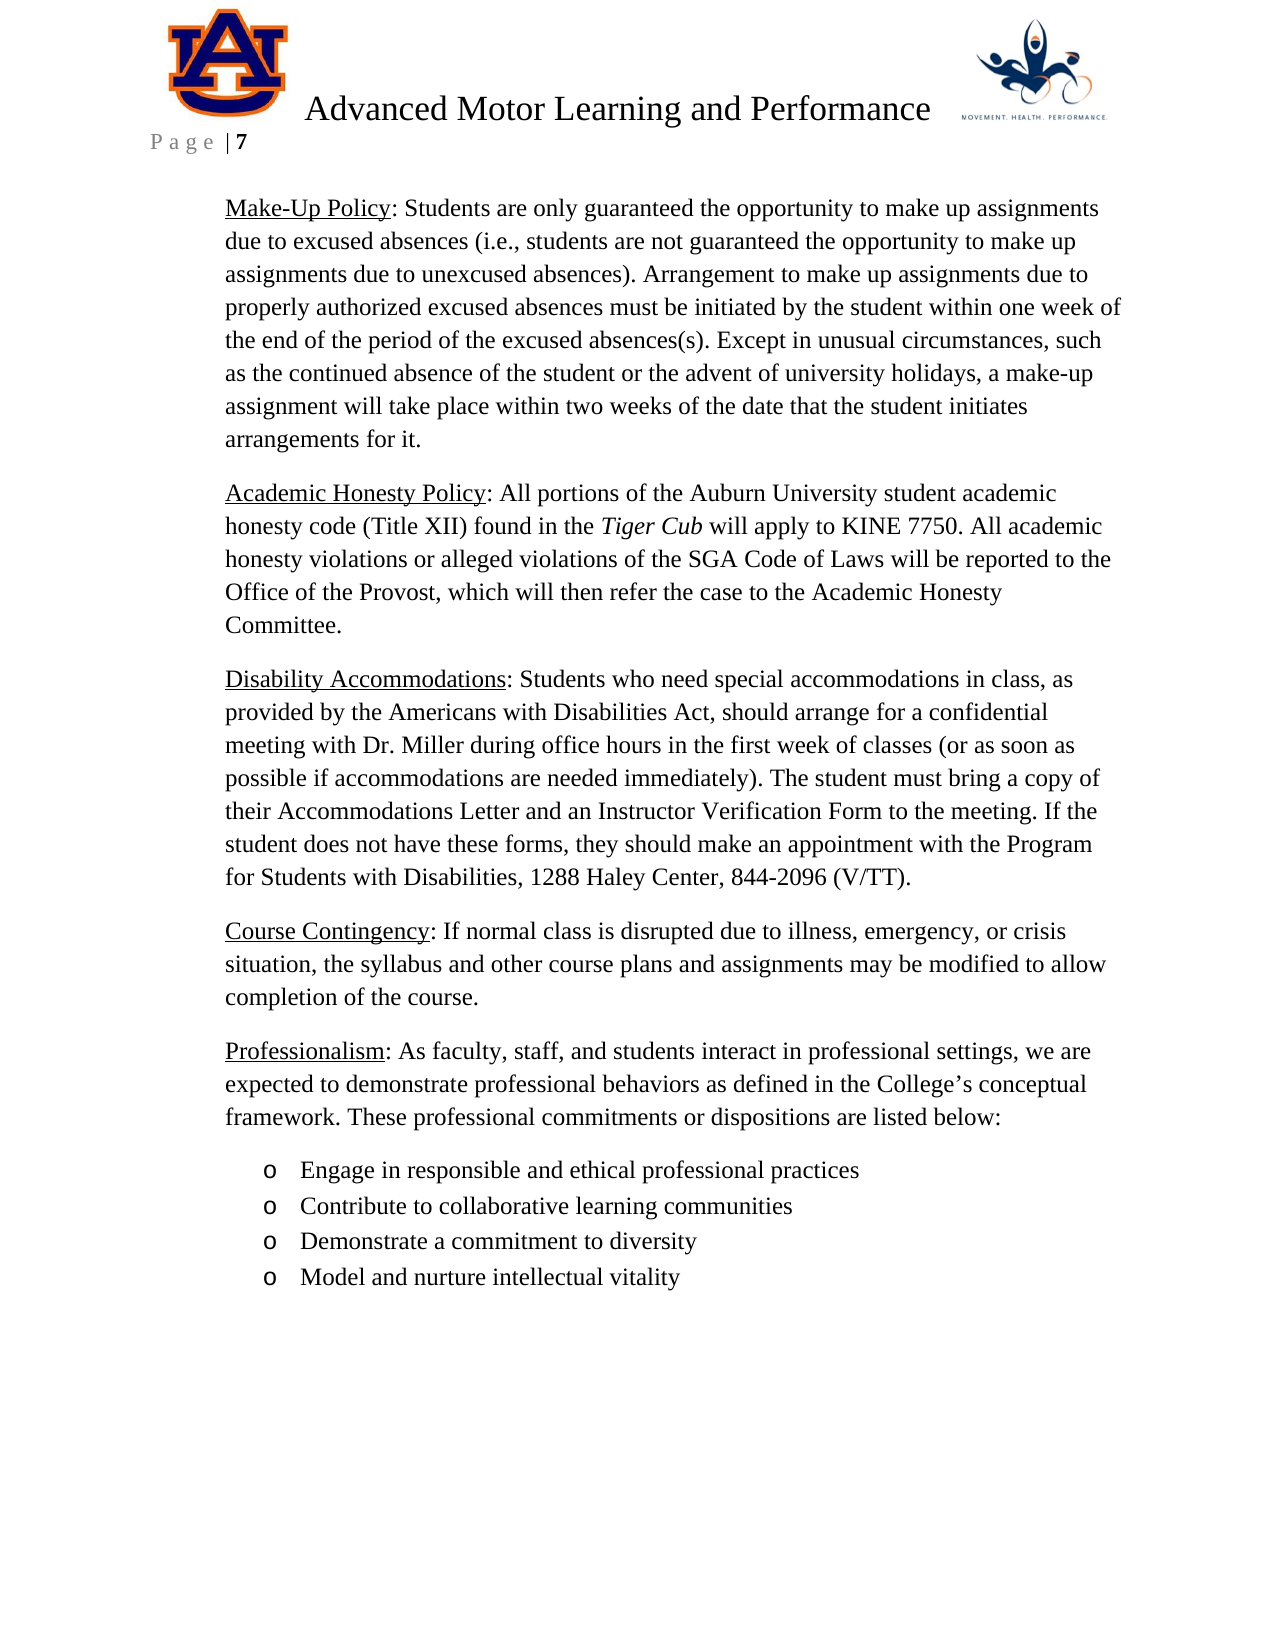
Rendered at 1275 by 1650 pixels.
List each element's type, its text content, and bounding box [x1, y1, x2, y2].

list Engage in responsible and ethical professional practices [262, 1156, 1125, 1186]
list Model and nurture intellectual vitality [262, 1262, 1125, 1293]
text Course Contingency: If normal class is disrupted due to illness, emergency, or crisis situation, the syllabus and other course plans and assignments may be modified to allow completion of the course. [225, 916, 1125, 1011]
text Academic Honesty Policy: All portions of the Auburn University student academic honesty code (Title XII) found in the Tiger Cub will apply to KINE 7750. All academic honesty violations or alleged violations of the SGA Code of Laws will be reported to the Office of the Provost, which will then refer the case to the Academic Honesty Committee. [225, 478, 1125, 639]
text Make-Up Policy: Students are only guaranteed the opportunity to make up assignments due to excused absences (i.e., students are not guaranteed the opportunity to make up assignments due to unexcused absences). Arrangement to make up assignments due to properly authorized excused absences must be initiated by the student within one week of the end of the period of the excused absences(s). Except in unusual circumstances, such as the continued absence of the student or the advent of university holidays, a make-up assignment will take place within two weeks of the date that the student initiates arrangements for it. [225, 193, 1125, 453]
list Contribute to collaborative learning communities [262, 1191, 1125, 1222]
list Demonstrate a commitment to diversity [262, 1226, 1125, 1257]
picture [150, 5, 305, 121]
text Professionalism: As faculty, staff, and students interact in professional settings, we are expected to demonstrate professional behaviors as defined in the College’s conceptual framework. These professional commitments or dispositions are listed below: [225, 1036, 1125, 1131]
text Disability Accommodations: Students who need special accommodations in class, as provided by the Americans with Disabilities Act, should arrange for a confidential meeting with Dr. Miller during office hours in the first week of classes (or as soon as possible if accommodations are needed immediately). The student must bring a copy of their Accommodations Letter and an Instructor Verification Form to the meeting. If the student does not have these forms, they should make an appointment with the Program for Students with Disabilities, 1288 Haley Center, 844-2096 (V/TT). [225, 664, 1125, 891]
picture [951, 0, 1121, 121]
